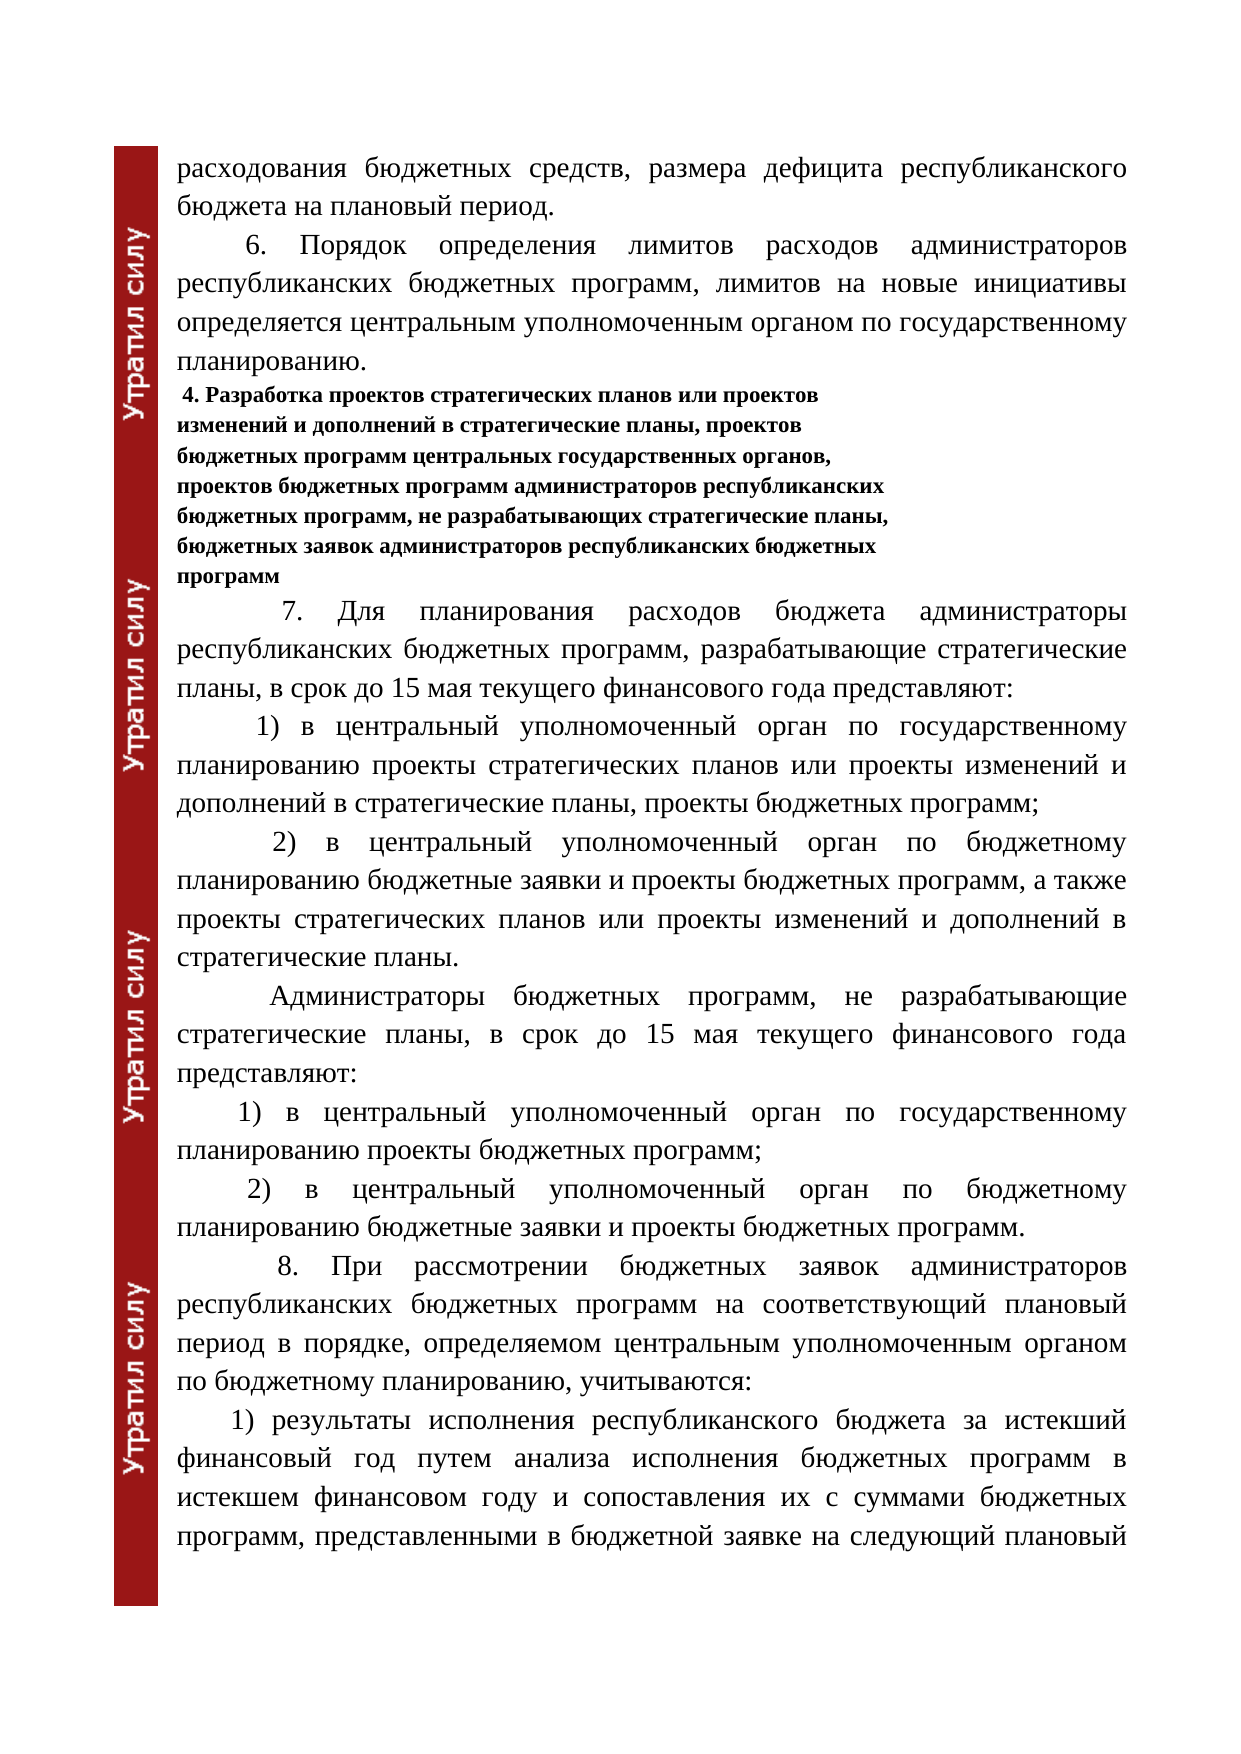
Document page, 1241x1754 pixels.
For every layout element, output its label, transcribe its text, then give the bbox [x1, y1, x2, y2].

text 1) в центральный уполномоченный орган по государственному планированию проекты бюджетных программ; [112, 1094, 1128, 1166]
text 4. Разработка проектов стратегических планов или проектов изменений и дополнений в стратегические планы, проектов бюджетных программ центральных государственных органов, проектов бюджетных программ администраторов республиканских бюджетных программ, не разрабатывающих стратегические планы, бюджетных заявок администраторов республиканских бюджетных программ [112, 381, 1128, 589]
picture [114, 1089, 158, 1094]
picture [114, 703, 158, 708]
picture [114, 1243, 158, 1248]
picture [114, 1397, 158, 1402]
picture [114, 146, 158, 150]
picture [114, 1551, 158, 1606]
text 2) в центральный уполномоченный орган по бюджетному планированию бюджетные заявки и проекты бюджетных программ. [112, 1171, 1128, 1243]
text 7. Для планирования расходов бюджета администраторы республиканских бюджетных программ, разрабатывающие стратегические планы, в срок до 15 мая текущего финансового года представляют: [112, 593, 1128, 703]
picture [114, 589, 158, 593]
picture [114, 819, 158, 824]
text 2) в центральный уполномоченный орган по бюджетному планированию бюджетные заявки и проекты бюджетных программ, а также проекты стратегических планов или проекты изменений и дополнений в стратегические планы. [112, 824, 1128, 973]
text 8. При рассмотрении бюджетных заявок администраторов республиканских бюджетных программ на соответствующий плановый период в порядке, определяемом центральным уполномоченным органом по бюджетному планированию, учитываются: [112, 1248, 1128, 1397]
picture [114, 973, 158, 978]
text Администраторы бюджетных программ, не разрабатывающие стратегические планы, в срок до 15 мая текущего финансового года представляют: [112, 978, 1128, 1089]
text 6. Порядок определения лимитов расходов администраторов республиканских бюджетных программ, лимитов на новые инициативы определяется центральным уполномоченным органом по государственному планированию. [112, 227, 1128, 376]
picture [114, 1166, 158, 1171]
text 1) в центральный уполномоченный орган по государственному планированию проекты стратегических планов или проекты изменений и дополнений в стратегические планы, проекты бюджетных программ; [112, 708, 1128, 819]
picture [114, 222, 158, 227]
picture [114, 376, 158, 381]
